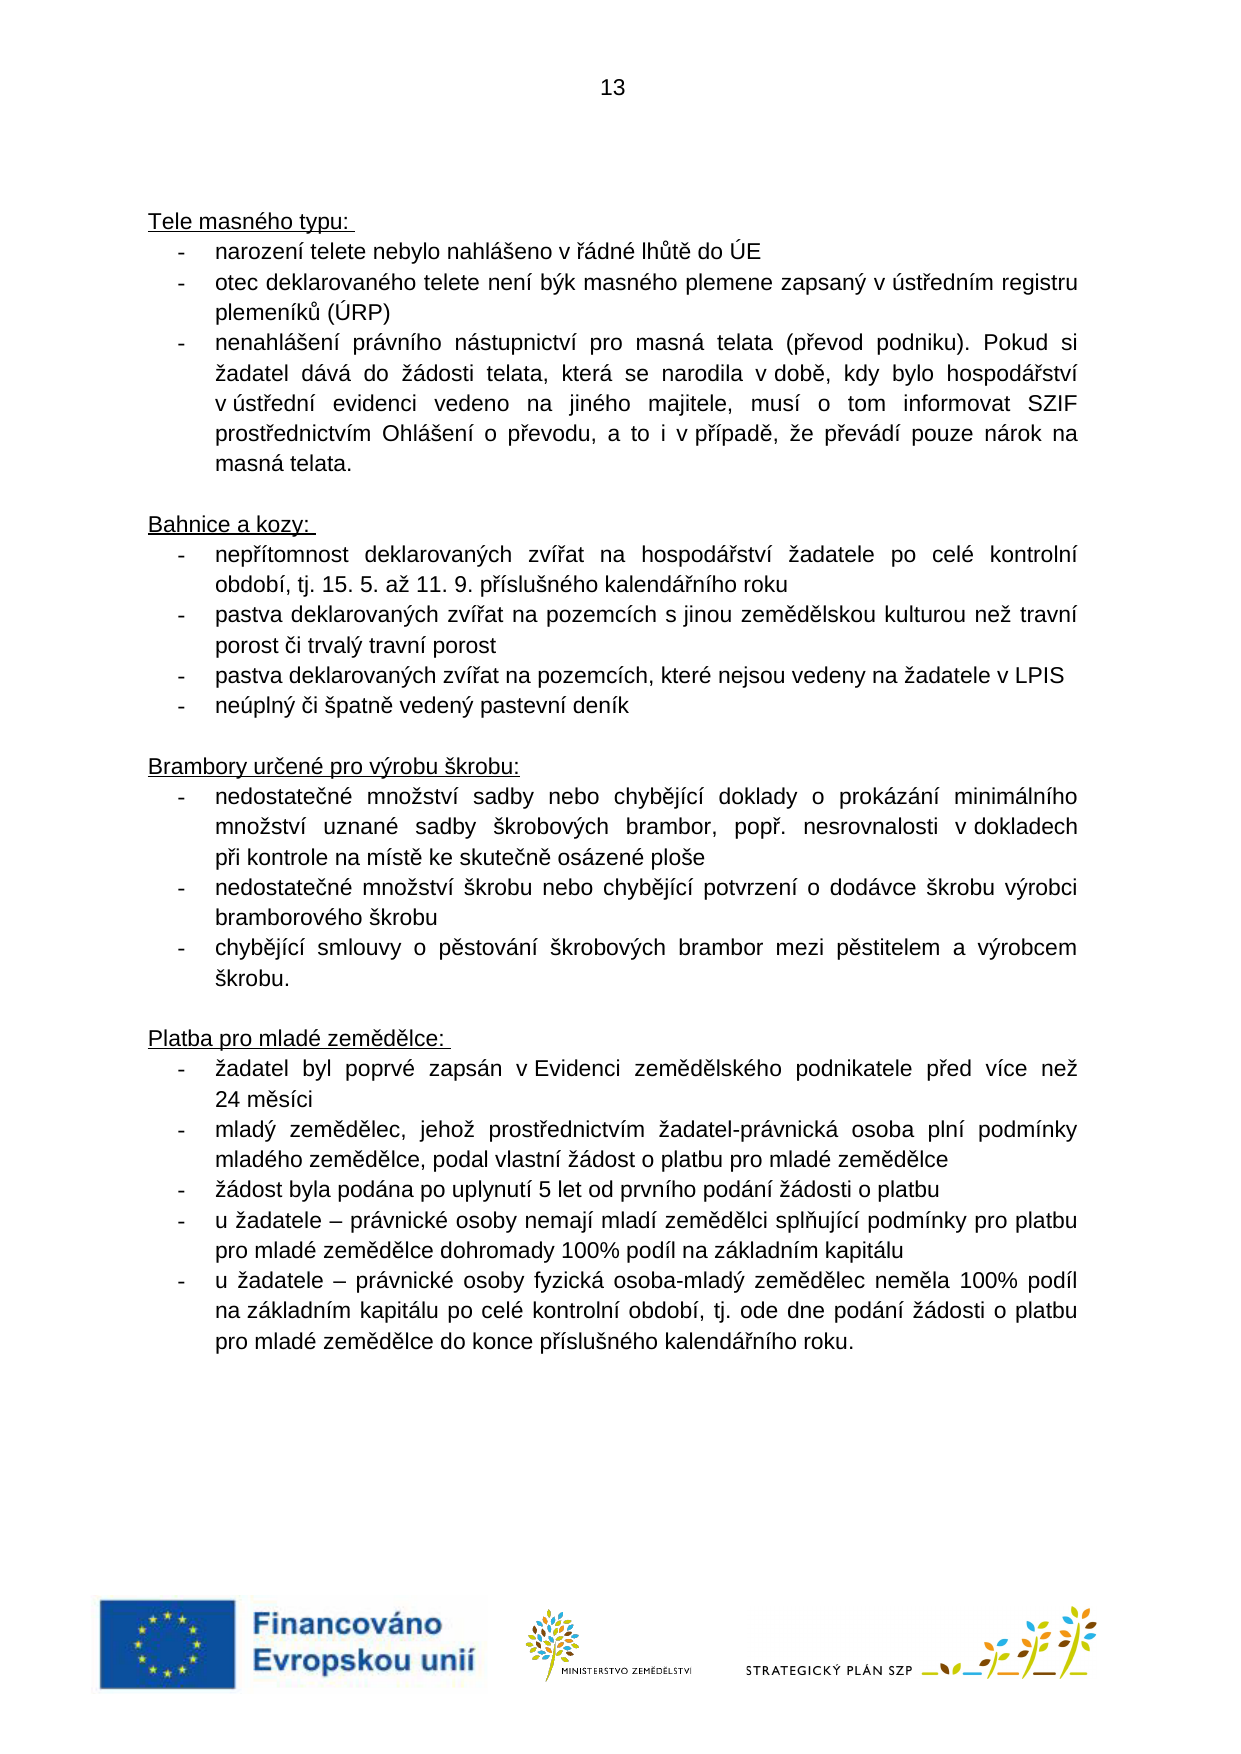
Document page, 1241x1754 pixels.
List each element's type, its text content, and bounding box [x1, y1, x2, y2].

list narození telete nebylo nahlášeno v řádné lhůtě do ÚE [177, 238, 1078, 265]
list pastva deklarovaných zvířat na pozemcích s jinou zemědělskou kulturou než travní porost či trvalý travní porost [177, 601, 1078, 658]
list u žadatele – právnické osoby fyzická osoba-mladý zemědělec neměla 100% podíl na základním kapitálu po celé kontrolní období, tj. ode dne podání žádosti o platbu pro mladé zemědělce do konce příslušného kalendářního roku. [177, 1267, 1078, 1354]
list mladý zemědělec, jehož prostřednictvím žadatel-právnická osoba plní podmínky mladého zemědělce, podal vlastní žádost o platbu pro mladé zemědělce [177, 1116, 1078, 1172]
list nedostatečné množství sadby nebo chybějící doklady o prokázání minimálního množství uznané sadby škrobových brambor, popř. nesrovnalosti v dokladech při kontrole na místě ke skutečně osázené ploše [177, 783, 1078, 870]
text Tele masného typu: [148, 208, 1078, 234]
picture [746, 1606, 1097, 1679]
list nedostatečné množství škrobu nebo chybějící potvrzení o dodávce škrobu výrobci bramborového škrobu [177, 874, 1078, 930]
list nenahlášení právního nástupnictví pro masná telata (převod podniku). Pokud si žadatel dává do žádosti telata, která se narodila v době, kdy bylo hospodářství v ústřední evidenci vedeno na jiného majitele, musí o tom informovat SZIF prostřednictvím Ohlášení o převodu, a to i v případě, že převádí pouze nárok na masná telata. [177, 329, 1078, 476]
list chybějící smlouvy o pěstování škrobových brambor mezi pěstitelem a výrobcem škrobu. [177, 934, 1078, 991]
list u žadatele – právnické osoby nemají mladí zemědělci splňující podmínky pro platbu pro mladé zemědělce dohromady 100% podíl na základním kapitálu [177, 1207, 1078, 1263]
list otec deklarovaného telete není býk masného plemene zapsaný v ústředním registru plemeníků (ÚRP) [177, 269, 1078, 325]
list neúplný či špatně vedený pastevní deník [177, 692, 1078, 719]
text Platba pro mladé zemědělce: [148, 1025, 1078, 1051]
list žádost byla podána po uplynutí 5 let od prvního podání žádosti o platbu [177, 1176, 1078, 1203]
list pastva deklarovaných zvířat na pozemcích, které nejsou vedeny na žadatele v LPIS [177, 662, 1078, 688]
list nepřítomnost deklarovaných zvířat na hospodářství žadatele po celé kontrolní období, tj. 15. 5. až 11. 9. příslušného kalendářního roku [177, 541, 1078, 597]
list žadatel byl poprvé zapsán v Evidenci zemědělského podnikatele před více než 24 měsíci [177, 1055, 1078, 1112]
picture [525, 1609, 692, 1682]
text Brambory určené pro výrobu škrobu: [148, 753, 1078, 779]
text Bahnice a kozy: [148, 511, 1078, 537]
